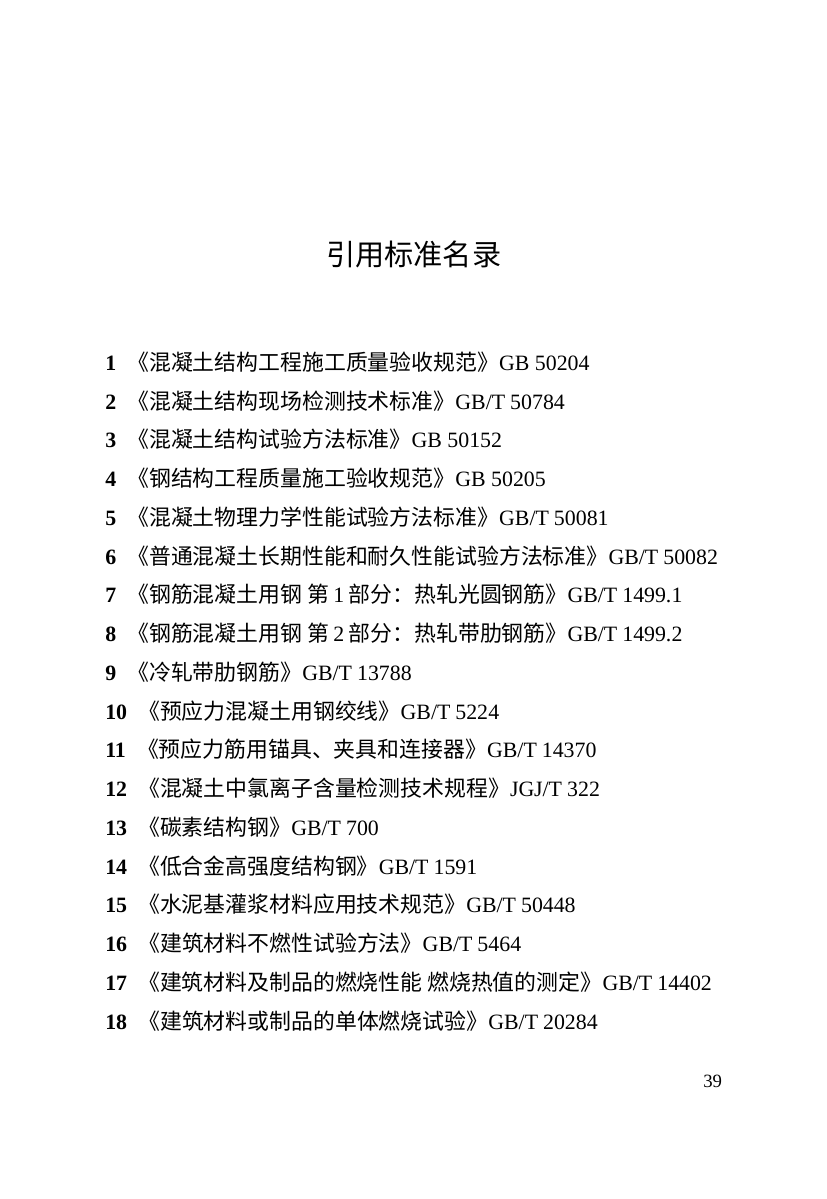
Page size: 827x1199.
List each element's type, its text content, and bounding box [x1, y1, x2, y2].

text 7 《钢筋混凝土用钢 第1部分：热轧光圆钢筋》GB/T 1499.1 [105, 577, 722, 609]
text 14 《低合金高强度结构钢》GB/T 1591 [105, 848, 722, 881]
text 16 《建筑材料不燃性试验方法》GB/T 5464 [105, 926, 722, 958]
text 13 《碳素结构钢》GB/T 700 [105, 809, 722, 842]
text 12 《混凝土中氯离子含量检测技术规程》JGJ/T 322 [105, 771, 722, 803]
text 4 《钢结构工程质量施工验收规范》GB 50205 [105, 461, 722, 493]
text 1 《混凝土结构工程施工质量验收规范》GB 50204 [105, 344, 722, 377]
text 15 《水泥基灌浆材料应用技术规范》GB/T 50448 [105, 887, 722, 919]
text 6 《普通混凝土长期性能和耐久性能试验方法标准》GB/T 50082 [105, 538, 722, 571]
text 17 《建筑材料及制品的燃烧性能 燃烧热值的测定》GB/T 14402 [105, 964, 722, 997]
text 18 《建筑材料或制品的单体燃烧试验》GB/T 20284 [105, 1003, 722, 1036]
text 10 《预应力混凝土用钢绞线》GB/T 5224 [105, 693, 722, 726]
text 2 《混凝土结构现场检测技术标准》GB/T 50784 [105, 383, 722, 416]
text 9 《冷轧带肋钢筋》GB/T 13788 [105, 654, 722, 687]
text 8 《钢筋混凝土用钢 第2部分：热轧带肋钢筋》GB/T 1499.2 [105, 616, 722, 648]
subtitle 引用标准名录 [105, 220, 722, 285]
text 11 《预应力筋用锚具、夹具和连接器》GB/T 14370 [105, 732, 722, 764]
text 5 《混凝土物理力学性能试验方法标准》GB/T 50081 [105, 499, 722, 532]
text 3 《混凝土结构试验方法标准》GB 50152 [105, 422, 722, 454]
